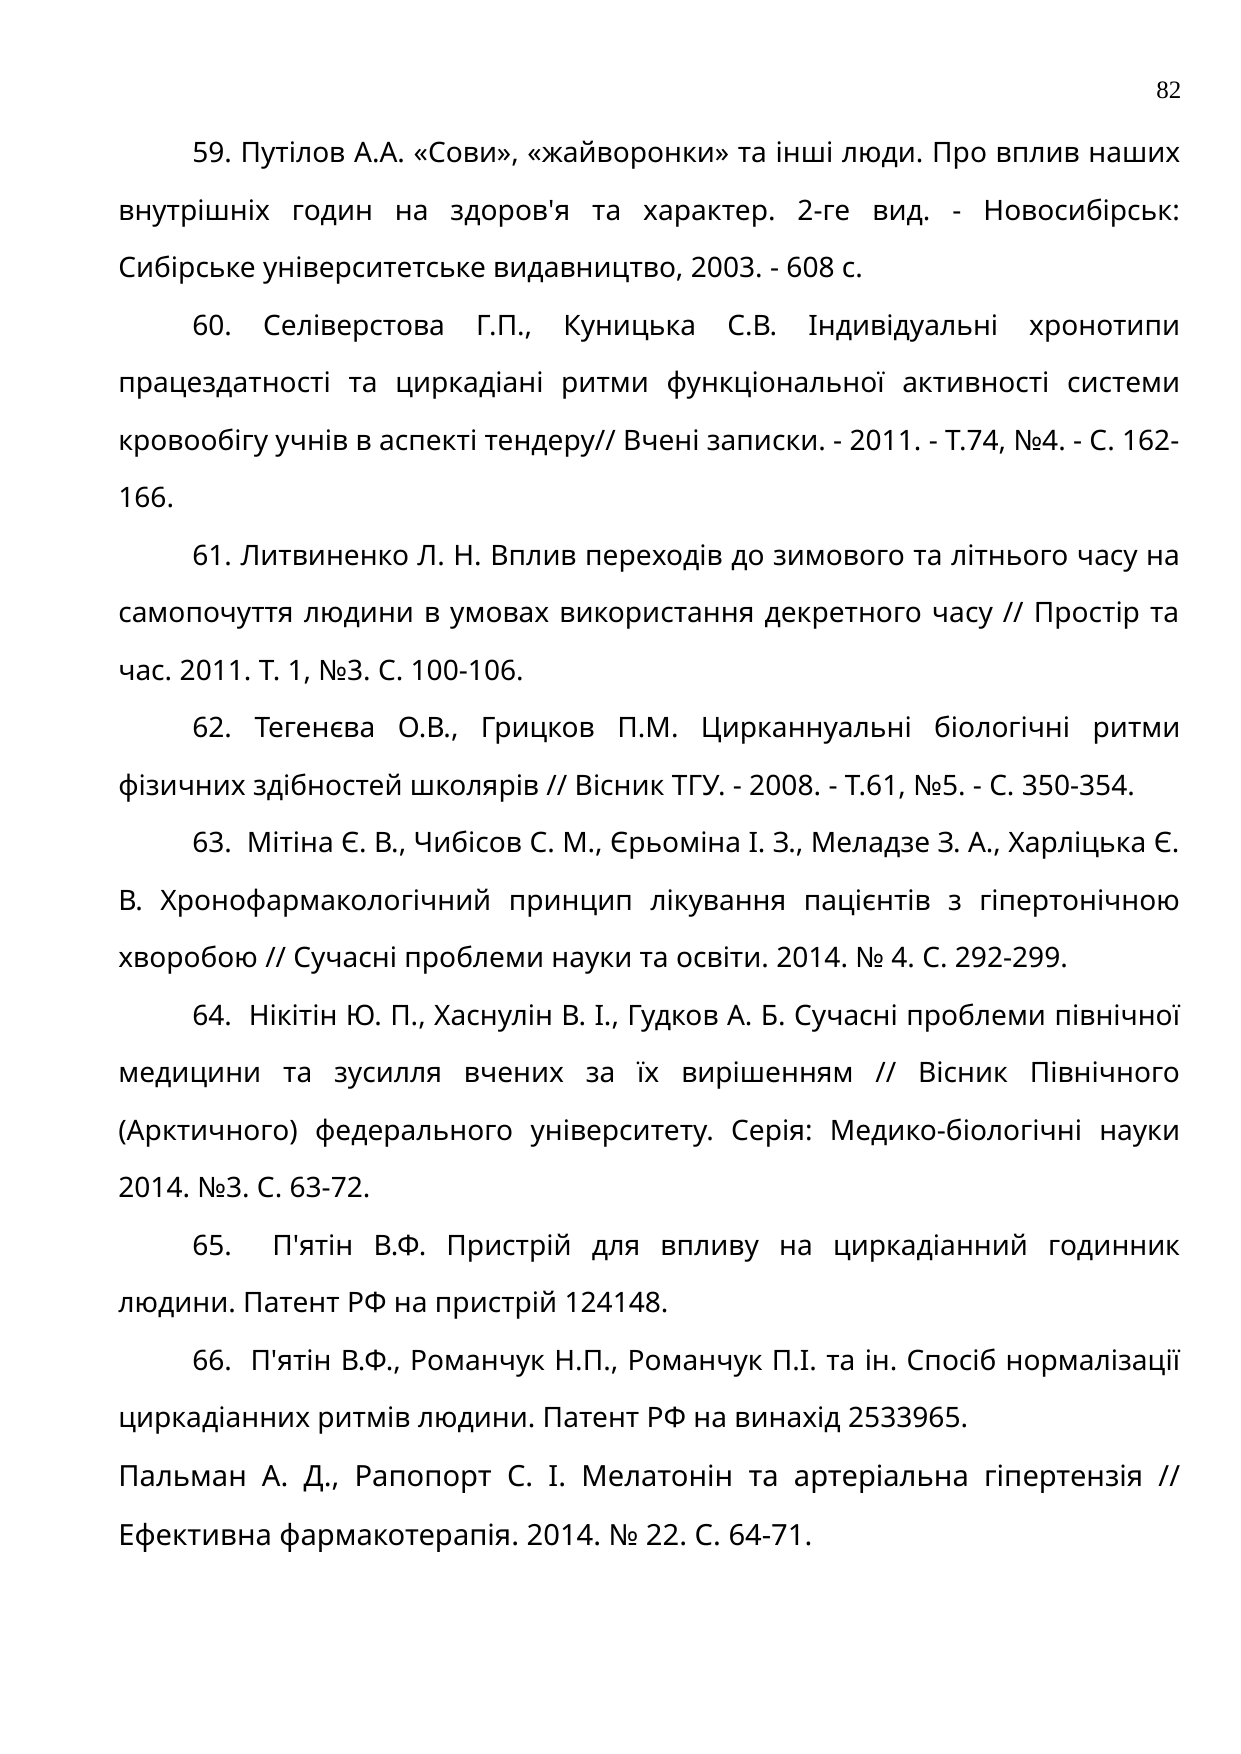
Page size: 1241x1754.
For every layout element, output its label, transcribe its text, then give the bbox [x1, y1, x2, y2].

text 62. Тегенєва О.В., Грицков П.М. Цирканнуальні біологічні ритми фізичних здібностей школярів // Вісник ТГУ. - 2008. - Т.61, №5. - С. 350-354. [118, 707, 1181, 803]
text Пальман А. Д., Рапопорт С. І. Мелатонін та артеріальна гіпертензія // Ефективна фармакотерапія. 2014. № 22. С. 64-71. [118, 1455, 1181, 1554]
text 63. Мітіна Є. В., Чибісов С. М., Єрьоміна І. З., Меладзе З. А., Харліцька Є. В. Хронофармакологічний принцип лікування пацієнтів з гіпертонічною хворобою // Сучасні проблеми науки та освіти. 2014. № 4. С. 292-299. [118, 822, 1181, 976]
text 60. Селіверстова Г.П., Куницька С.В. Індивідуальні хронотипи працездатності та циркадіані ритми функціональної активності системи кровообігу учнів в аспекті тендеру// Вчені записки. - 2011. - Т.74, №4. - С. 162-166. [118, 305, 1181, 516]
text 64. Нікітін Ю. П., Хаснулін В. І., Гудков А. Б. Сучасні проблеми північної медицини та зусилля вчених за їх вирішенням // Вісник Північного (Арктичного) федерального університету. Серія: Медико-біологічні науки 2014. №3. С. 63-72. [118, 995, 1181, 1206]
text 61. Литвиненко Л. Н. Вплив переходів до зимового та літнього часу на самопочуття людини в умовах використання декретного часу // Простір та час. 2011. Т. 1, №3. С. 100-106. [118, 535, 1181, 688]
text 66. П'ятін В.Ф., Романчук Н.П., Романчук П.І. та ін. Спосіб нормалізації циркадіанних ритмів людини. Патент РФ на винахід 2533965. [118, 1340, 1181, 1436]
text 59. Путілов А.А. «Сови», «жайворонки» та інші люди. Про вплив наших внутрішніх годин на здоров'я та характер. 2-ге вид. - Новосибірськ: Сибірське університетське видавництво, 2003. - 608 с. [118, 132, 1181, 286]
text 65. П'ятін В.Ф. Пристрій для впливу на циркадіанний годинник людини. Патент РФ на пристрій 124148. [118, 1225, 1181, 1321]
